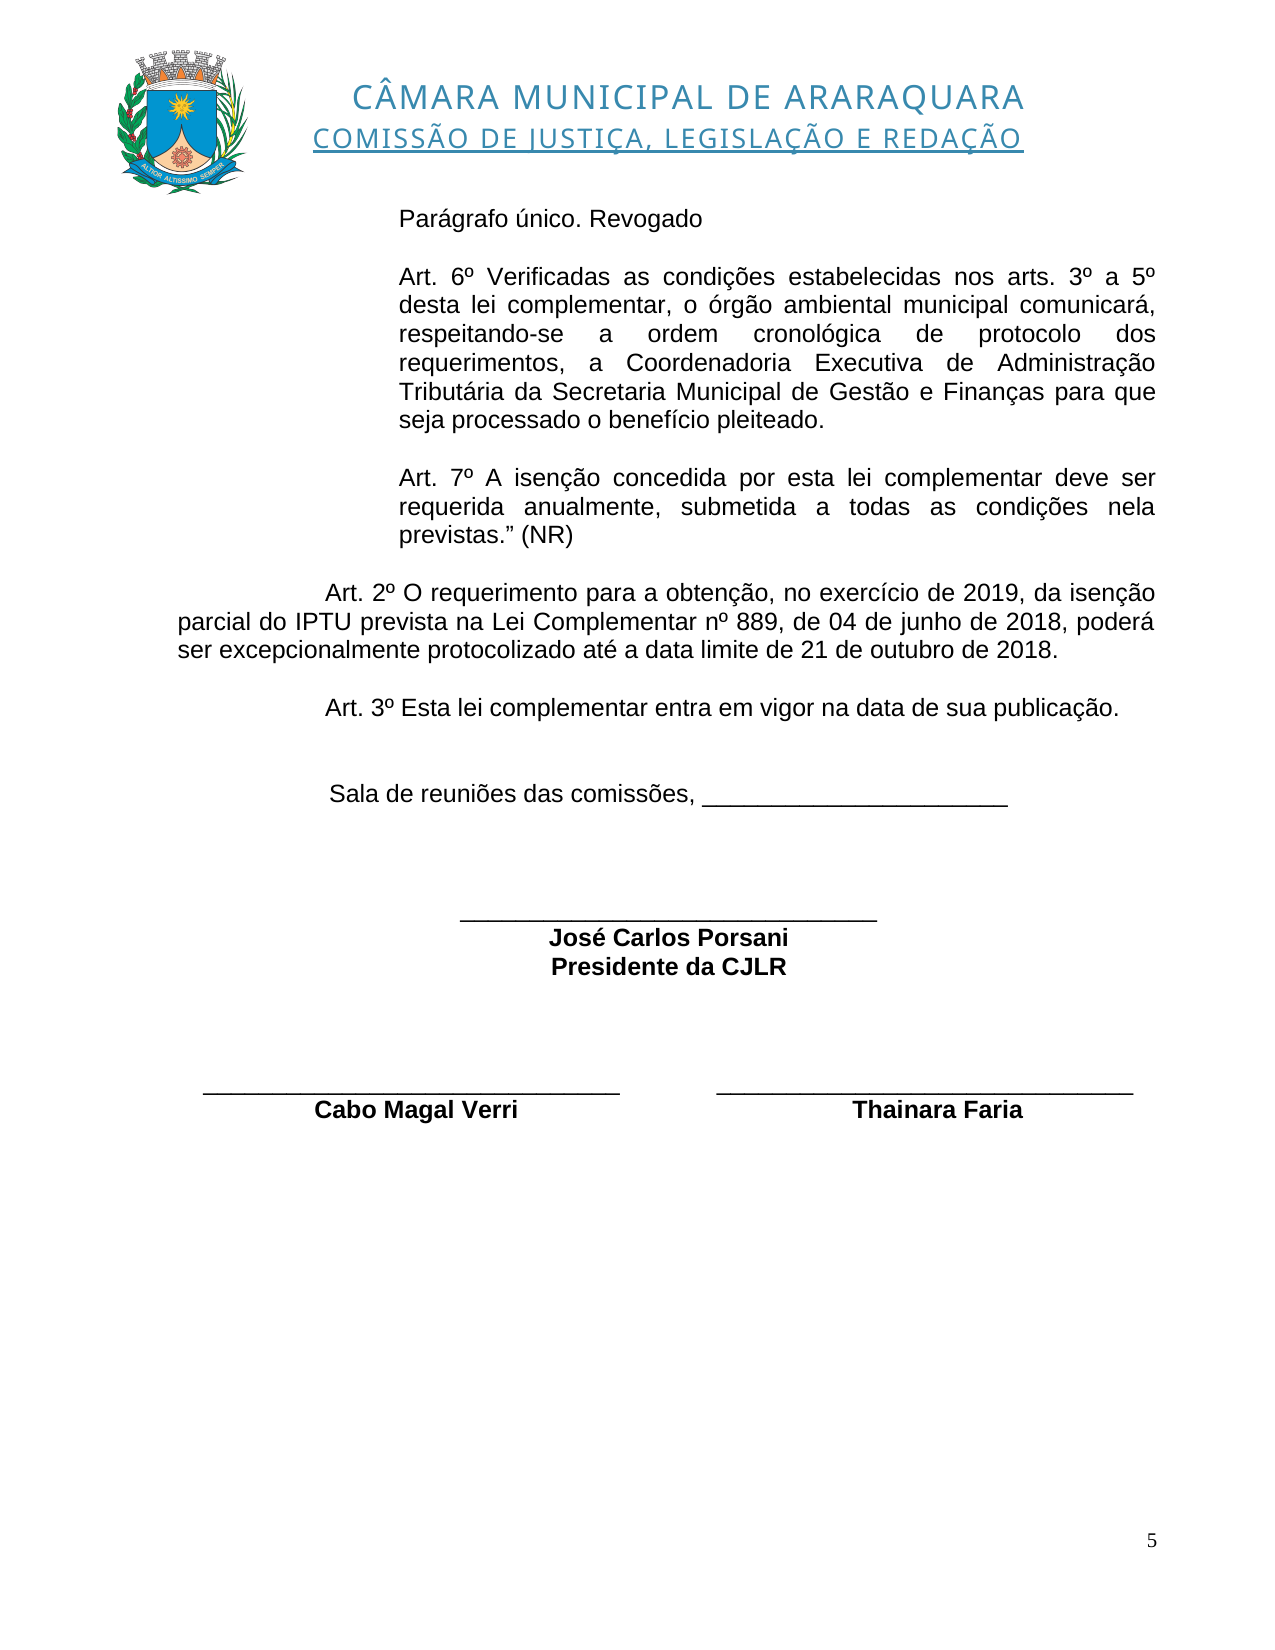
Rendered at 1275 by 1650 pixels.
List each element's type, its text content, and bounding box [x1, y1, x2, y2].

text José Carlos Porsani [181, 923, 1157, 952]
text Art. 6º Verificadas as condições estabelecidas nos arts. 3º a 5º desta lei complementar, o órgão ambiental municipal comunicará, respeitando-se a ordem cronológica de protocolo dos requerimentos, a Coordenadoria Executiva de Administração Tributária da Secretaria Municipal de Gestão e Finanças para que seja processado o benefício pleiteado. [399, 262, 1157, 434]
text Sala de reuniões das comissões, ______________________ [181, 779, 1157, 808]
text Art. 7º A isenção concedida por esta lei complementar deve ser requerida anualmente, submetida a todas as condições nela previstas.” (NR) [399, 463, 1157, 549]
text Art. 3º Esta lei complementar entra em vigor na data de sua publicação. [177, 693, 1157, 722]
picture [117, 50, 249, 195]
text ______________________________ [181, 894, 1157, 923]
text Parágrafo único. Revogado [399, 204, 1157, 233]
text Art. 2º O requerimento para a obtenção, no exercício de 2019, da isenção parcial do IPTU prevista na Lei Complementar nº 889, de 04 de junho de 2018, poderá ser excepcionalmente protocolizado até a data limite de 21 de outubro de 2018. [177, 578, 1157, 664]
text ______________________________ ______________________________ [181, 1067, 1157, 1096]
text Cabo Magal Verri Thainara Faria [181, 1096, 1157, 1124]
text Presidente da CJLR [181, 952, 1157, 981]
